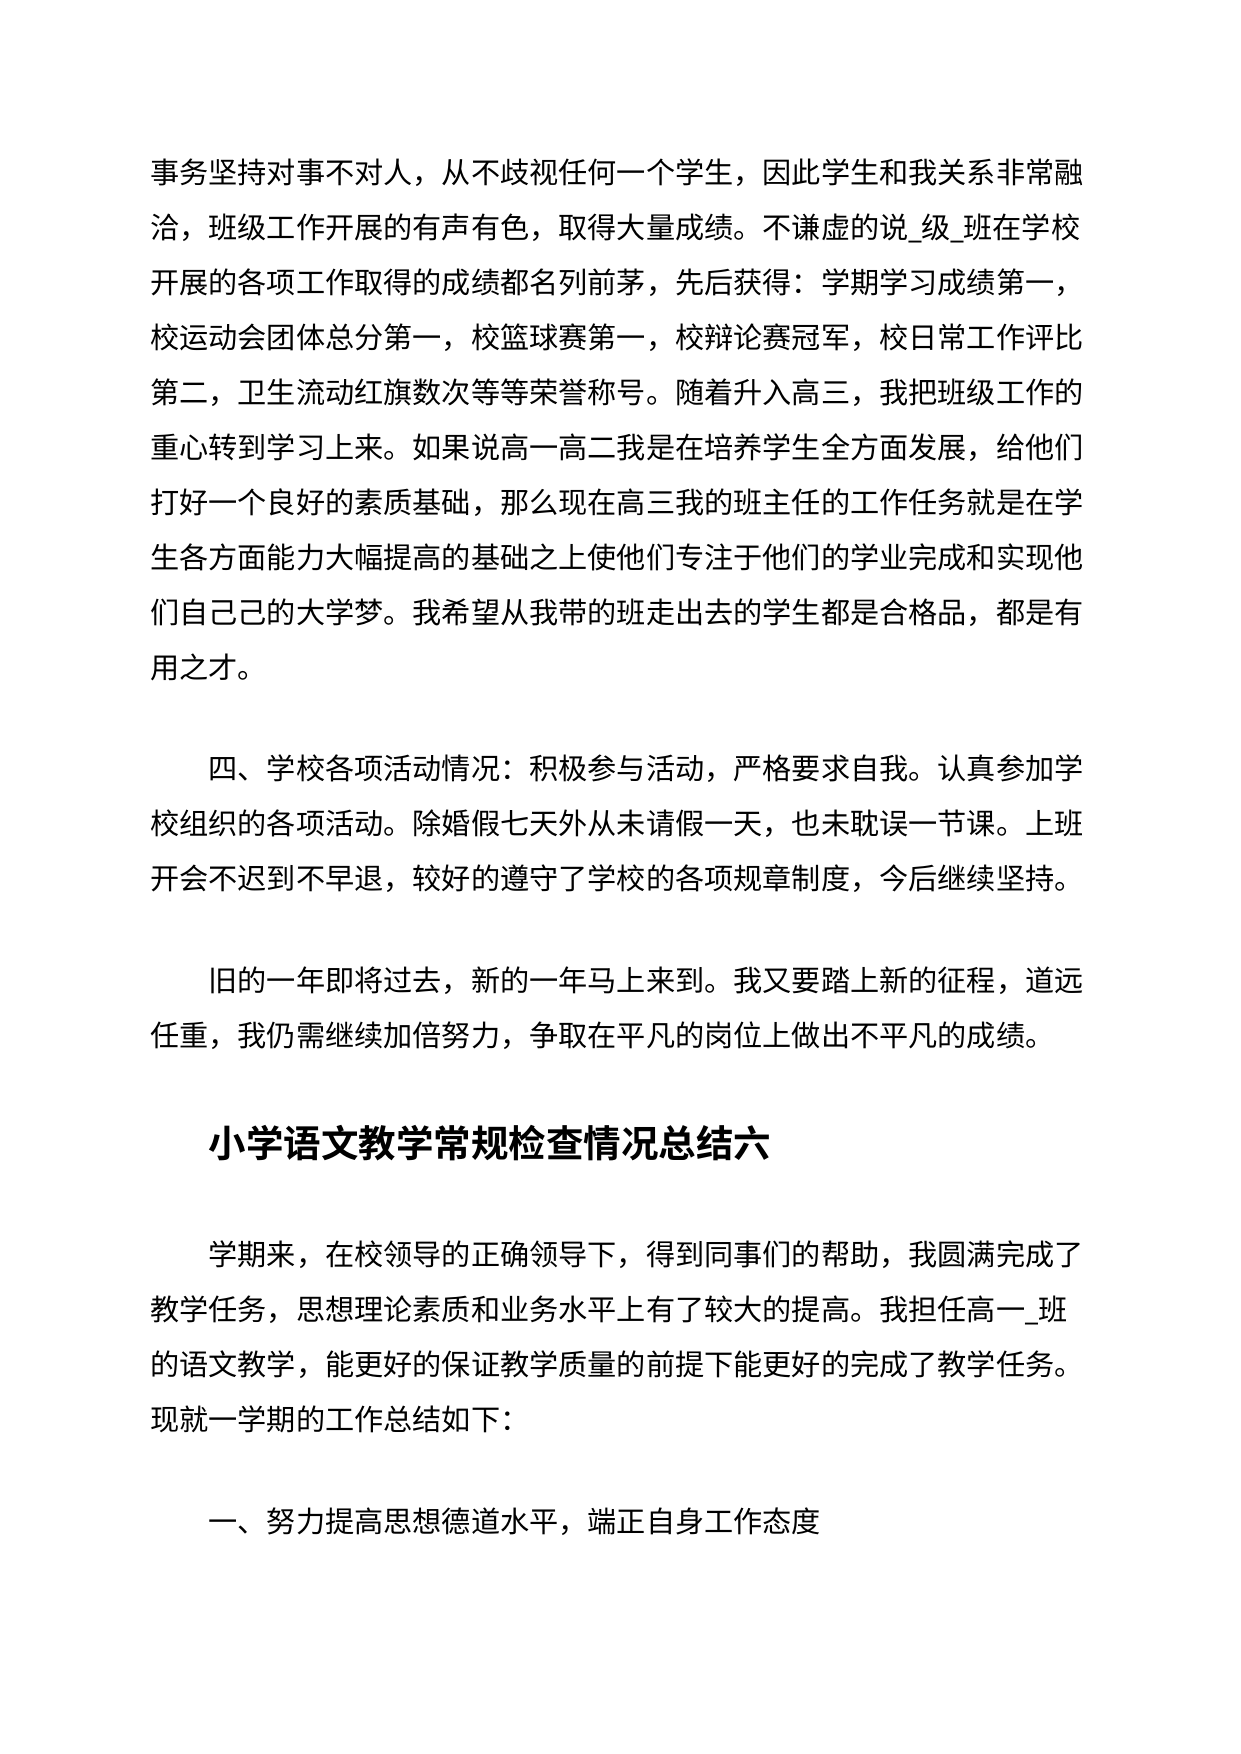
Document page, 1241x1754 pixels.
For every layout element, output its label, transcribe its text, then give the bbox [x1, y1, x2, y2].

text 四、学校各项活动情况：积极参与活动，严格要求自我。认真参加学校组织的各项活动。除婚假七天外从未请假一天，也未耽误一节课。上班开会不迟到不早退，较好的遵守了学校的各项规章制度，今后继续坚持。 [150, 746, 1090, 898]
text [150, 150, 1090, 686]
text 学期来，在校领导的正确领导下，得到同事们的帮助，我圆满完成了教学任务，思想理论素质和业务水平上有了较大的提高。我担任高一_班的语文教学，能更好的保证教学质量的前提下能更好的完成了教学任务。现就一学期的工作总结如下： [150, 1232, 1090, 1439]
text 旧的一年即将过去，新的一年马上来到。我又要踏上新的征程，道远任重，我仍需继续加倍努力，争取在平凡的岗位上做出不平凡的成绩。 [150, 957, 1090, 1055]
text 小学语文教学常规检查情况总结六 [150, 1114, 1090, 1168]
text 一、努力提高思想德道水平，端正自身工作态度 [150, 1498, 1090, 1540]
